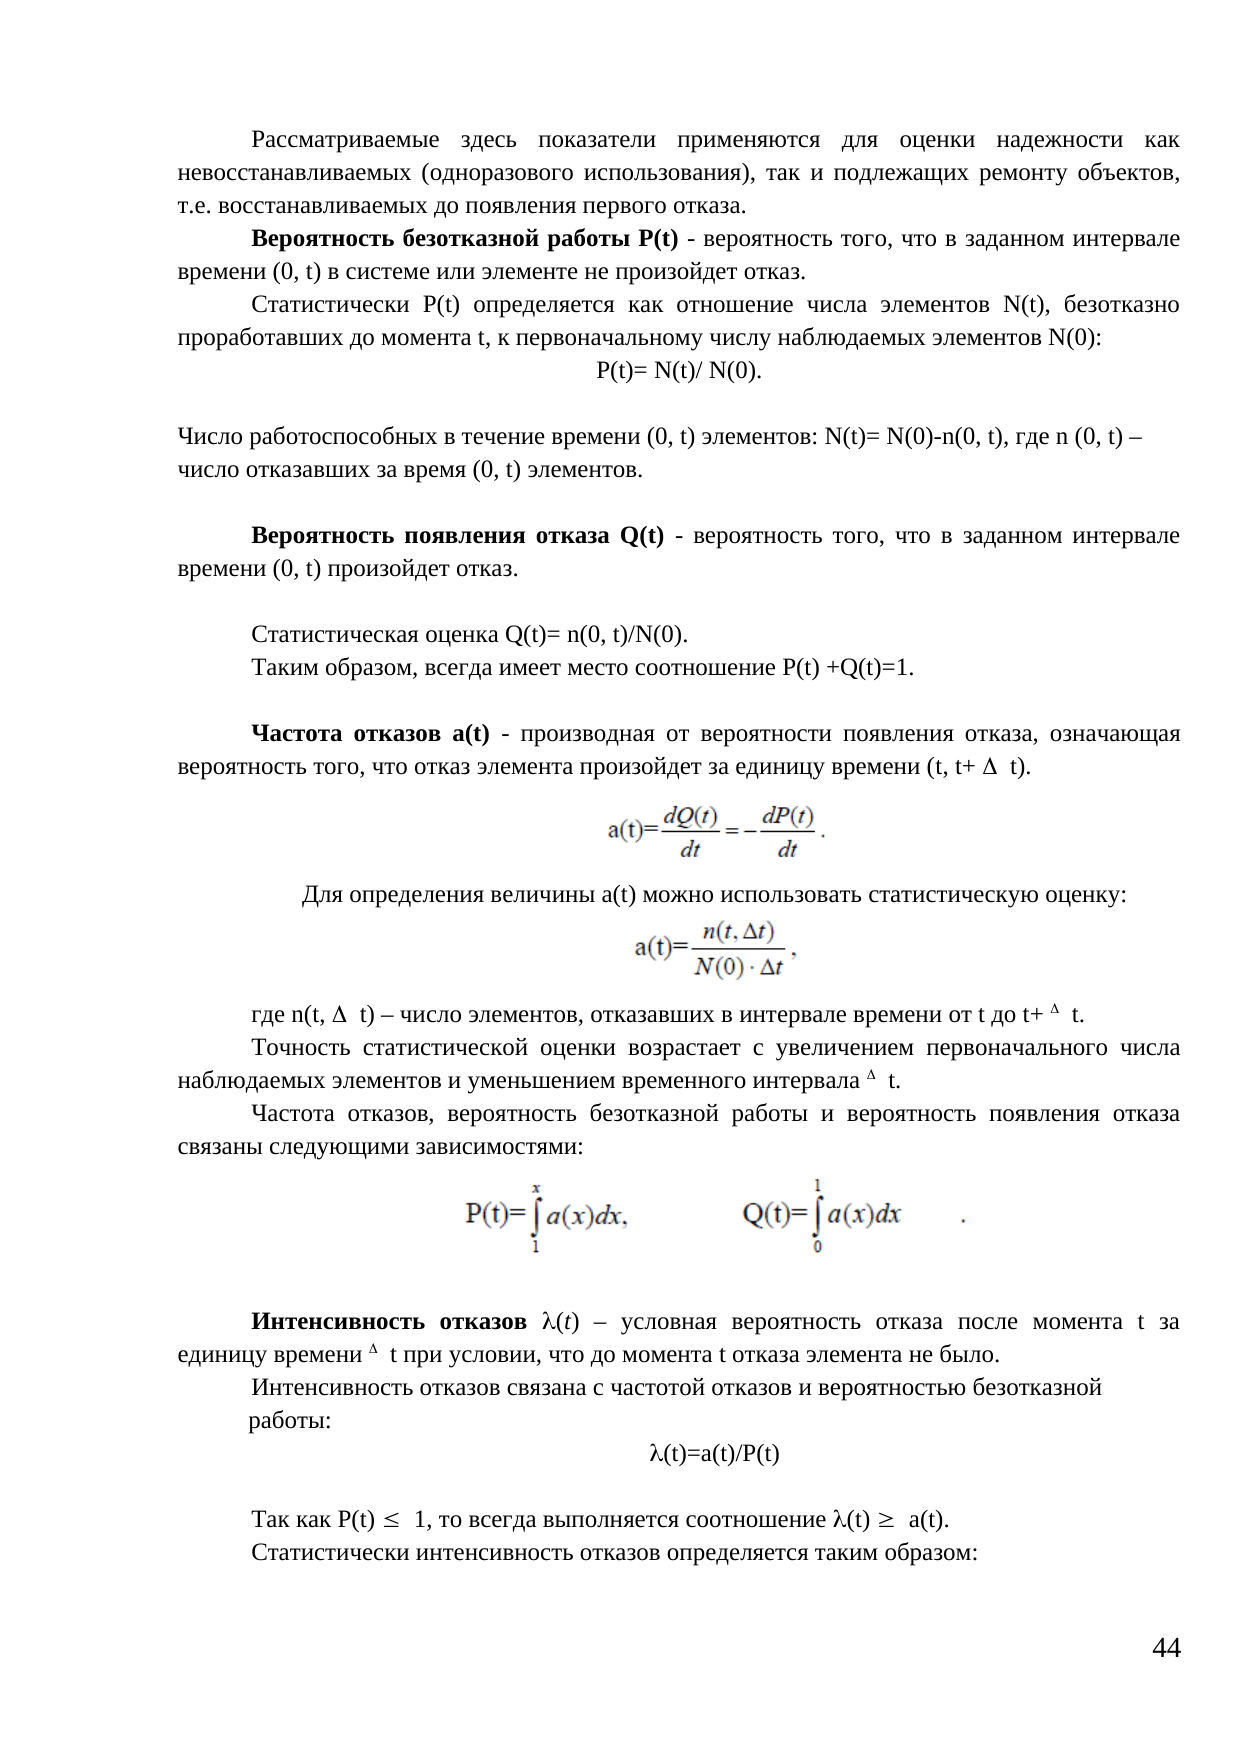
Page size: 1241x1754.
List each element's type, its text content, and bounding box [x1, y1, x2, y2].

text Для определения величины a(t) можно использовать статистическую оценку: [177, 879, 1181, 907]
text Р(t)= N(t)/ N(0). [177, 355, 1181, 384]
text Число работоспособных в течение времени (0, t) элементов: N(t)= N(0)-n(0, t), где n (0, t) – число отказавших за время (0, t) элементов. [177, 421, 1181, 483]
picture [627, 911, 802, 994]
picture [598, 784, 832, 874]
picture [453, 1163, 976, 1269]
text Так как P(t) 1, то всегда выполняется соотношение (t) a(t). [177, 1504, 1181, 1533]
text Вероятность безотказной работы P(t) - вероятность того, что в заданном интервале времени (0, t) в системе или элементе не произойдет отказ. [177, 223, 1181, 285]
text где n(t, t) – число элементов, отказавших в интервале времени от t до t+ t. [177, 999, 1181, 1027]
text Частота отказов а(t) - производная от вероятности появления отказа, означающая вероятность того, что отказ элемента произойдет за единицу времени (t, t+ t). [177, 718, 1181, 780]
text Вероятность появления отказа Q(t) - вероятность того, что в заданном интервале времени (0, t) произойдет отказ. [177, 520, 1181, 582]
text Статистически Р(t) определяется как отношение числа элементов N(t), безотказно проработавших до момента t, к первоначальному числу наблюдаемых элементов N(0): [177, 289, 1181, 351]
text Частота отказов, вероятность безотказной работы и вероятность появления отказа связаны следующими зависимостями: [177, 1098, 1181, 1159]
text Рассматриваемые здесь показатели применяются для оценки надежности как невосстанавливаемых (одноразового использования), так и подлежащих ремонту объектов, т.е. восстанавливаемых до появления первого отказа. [177, 124, 1181, 219]
text Интенсивность отказов связана с частотой отказов и вероятностью безотказной [177, 1372, 1181, 1401]
text Точность статистической оценки возрастает с увеличением первоначального числа наблюдаемых элементов и уменьшением временного интервала t. [177, 1032, 1181, 1093]
text (t)=a(t)/P(t) [177, 1438, 1181, 1467]
text Статистическая оценка Q(t)= n(0, t)/N(0). [177, 619, 1181, 648]
text работы: [177, 1405, 1181, 1434]
text Интенсивность отказов (t) – условная вероятность отказа после момента t за единицу времени t при условии, что до момента t отказа элемента не было. [177, 1306, 1181, 1368]
text Статистически интенсивность отказов определяется таким образом: [177, 1537, 1181, 1566]
text Таким образом, всегда имеет место соотношение Р(t) +Q(t)=1. [177, 652, 1181, 681]
